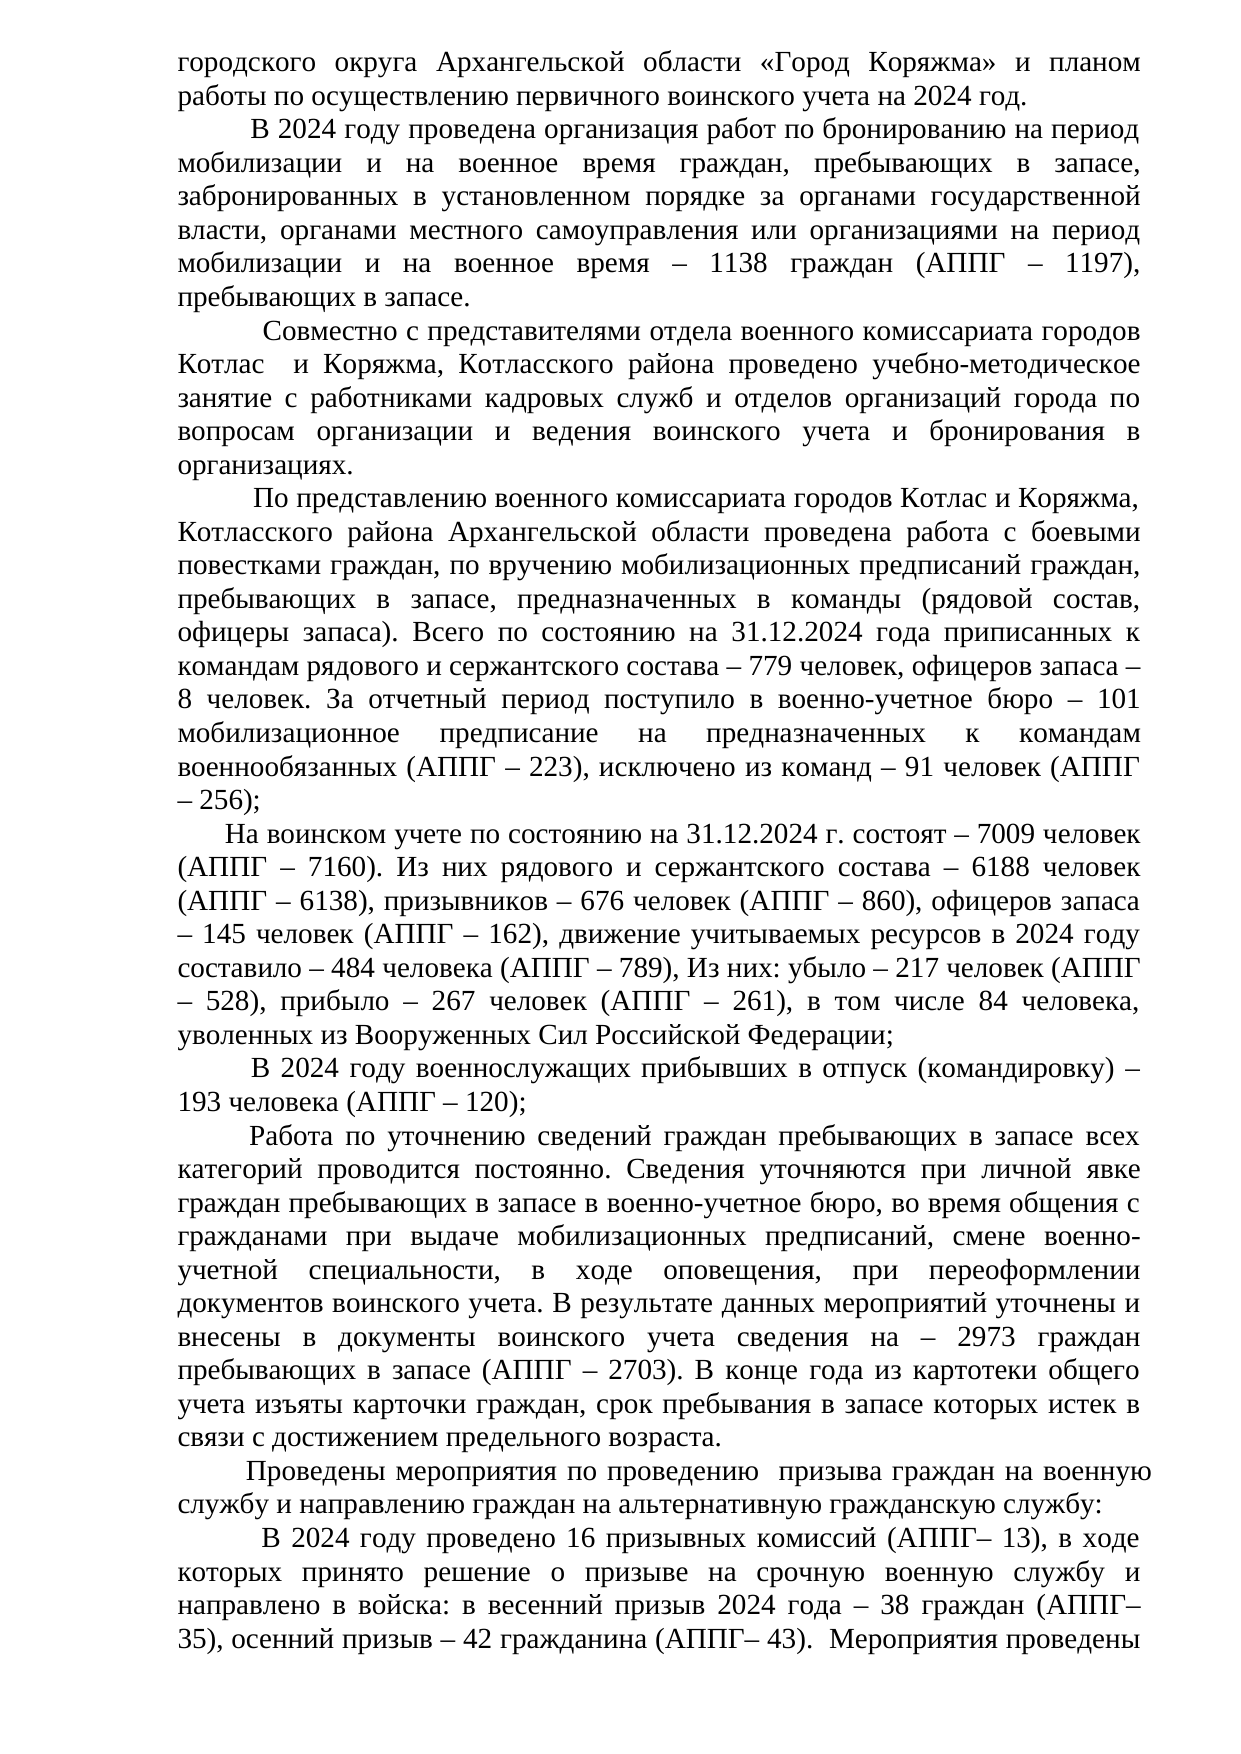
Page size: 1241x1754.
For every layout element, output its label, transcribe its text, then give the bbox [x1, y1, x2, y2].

text Проведены мероприятия по проведению призыва граждан на военную службу и направлению граждан на альтернативную гражданскую службу: [177, 1453, 1152, 1520]
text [177, 44, 1141, 111]
text В 2024 году проведена организация работ по бронированию на период мобилизации и на военное время граждан, пребывающих в запасе, забронированных в установленном порядке за органами государственной власти, органами местного самоуправления или организациями на период мобилизации и на военное время – 1138 граждан (АППГ – 1197), пребывающих в запасе. [177, 111, 1141, 313]
text Совместно с представителями отдела военного комиссариата городов Котлас и Коряжма, Котласского района проведено учебно-методическое занятие с работниками кадровых служб и отделов организаций города по вопросам организации и ведения воинского учета и бронирования в организациях. [177, 313, 1141, 480]
text На воинском учете по состоянию на 31.12.2024 г. состоят – 7009 человек (АППГ – 7160). Из них рядового и сержантского состава – 6188 человек (АППГ – 6138), призывников – 676 человек (АППГ – 860), офицеров запаса – 145 человек (АППГ – 162), движение учитываемых ресурсов в 2024 году составило – 484 человека (АППГ – 789), Из них: убыло – 217 человек (АППГ – 528), прибыло – 267 человек (АППГ – 261), в том числе 84 человека, уволенных из Вооруженных Сил Российской Федерации; [177, 816, 1141, 1051]
text Работа по уточнению сведений граждан пребывающих в запасе всех категорий проводится постоянно. Сведения уточняются при личной явке граждан пребывающих в запасе в военно-учетное бюро, во время общения с гражданами при выдаче мобилизационных предписаний, смене военно-учетной специальности, в ходе оповещения, при переоформлении документов воинского учета. В результате данных мероприятий уточнены и внесены в документы воинского учета сведения на – 2973 граждан пребывающих в запасе (АППГ – 2703). В конце года из картотеки общего учета изъяты карточки граждан, срок пребывания в запасе которых истек в связи с достижением предельного возраста. [177, 1118, 1141, 1453]
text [177, 1520, 1141, 1654]
text В 2024 году военнослужащих прибывших в отпуск (командировку) – 193 человека (АППГ – 120); [177, 1051, 1141, 1118]
text По представлению военного комиссариата городов Котлас и Коряжма, Котласского района Архангельской области проведена работа с боевыми повестками граждан, по вручению мобилизационных предписаний граждан, пребывающих в запасе, предназначенных в команды (рядовой состав, офицеры запаса). Всего по состоянию на 31.12.2024 года приписанных к командам рядового и сержантского состава – 779 человек, офицеров запаса – 8 человек. За отчетный период поступило в военно-учетное бюро – 101 мобилизационное предписание на предназначенных к командам военнообязанных (АППГ – 223), исключено из команд – 91 человек (АППГ – 256); [177, 480, 1141, 816]
